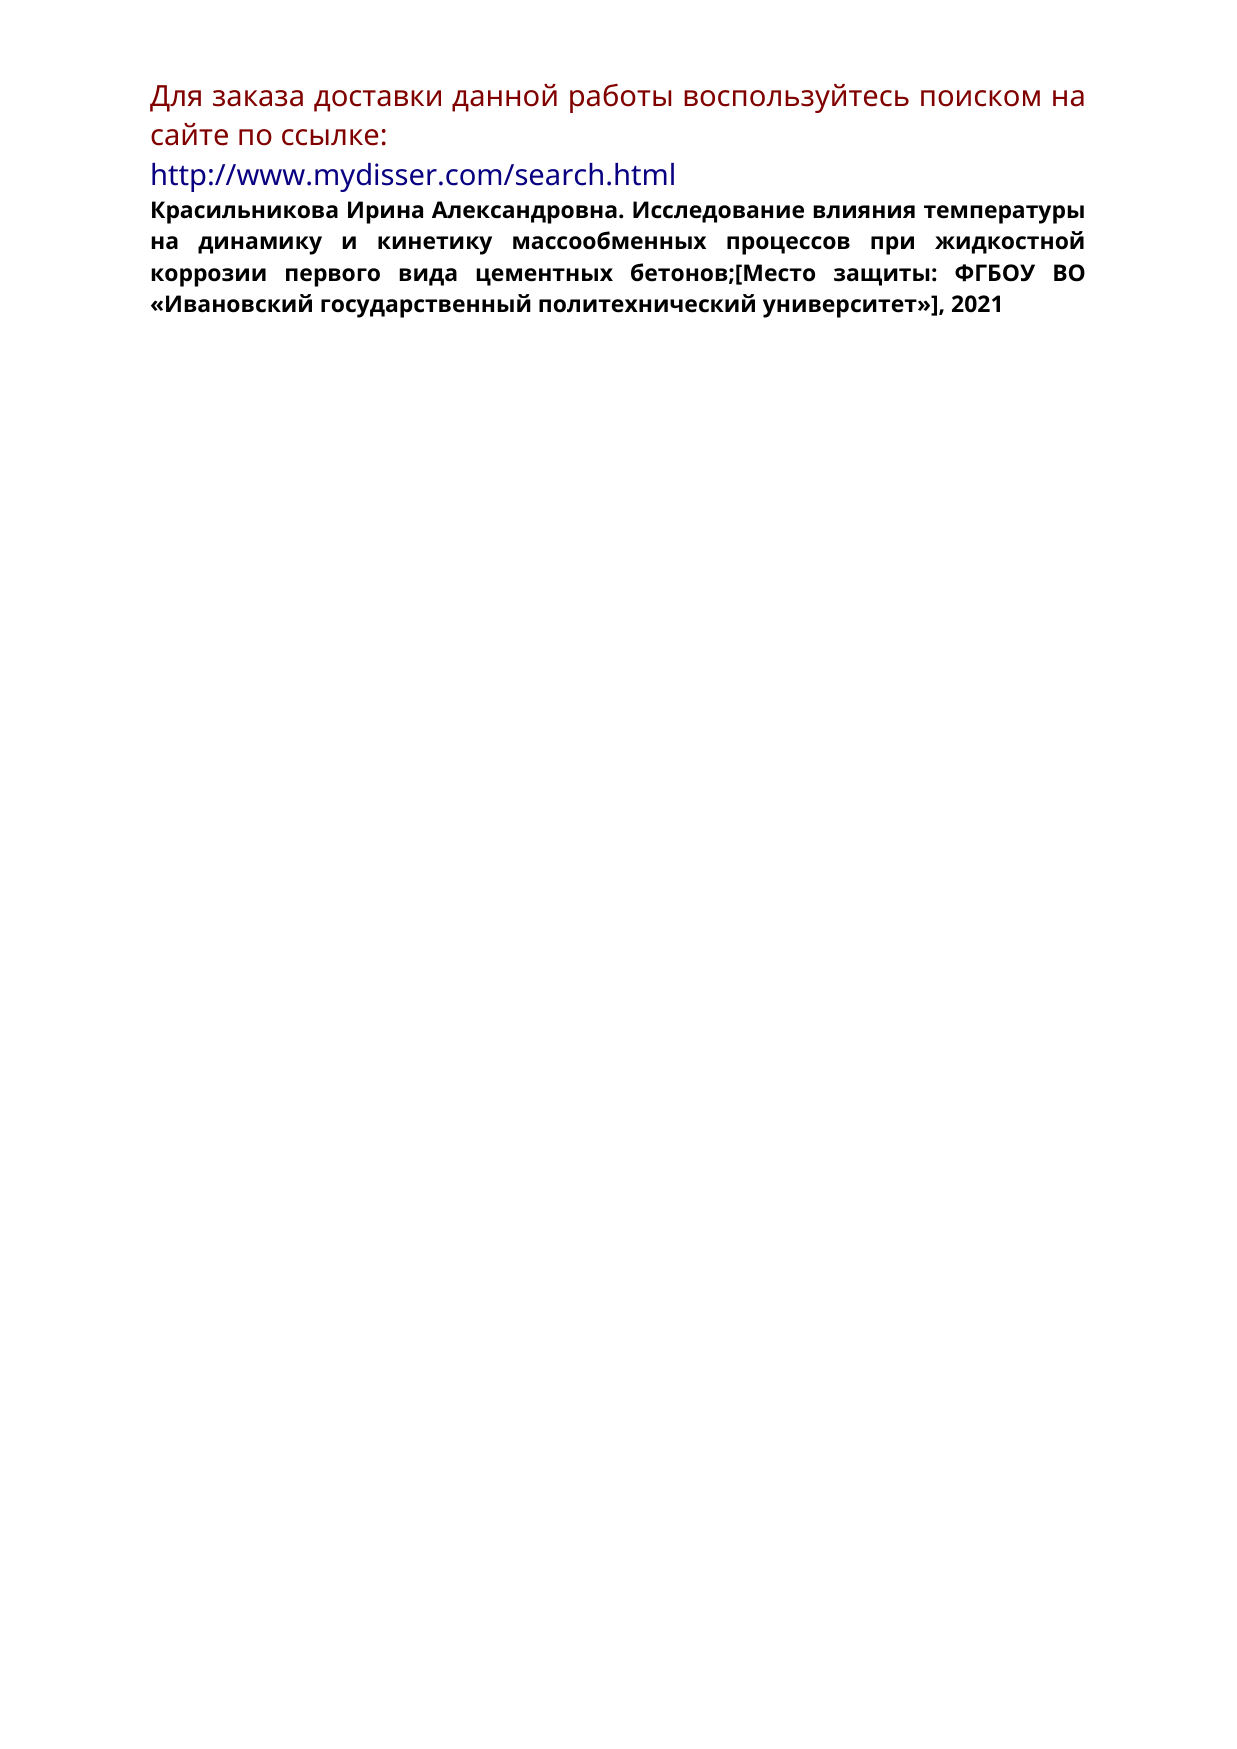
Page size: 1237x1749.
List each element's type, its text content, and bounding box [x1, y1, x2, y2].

text Красильникова Ирина Александровна. Исследование влияния температуры на динамику и кинетику массообменных процессов при жидкостной коррозии первого вида цементных бетонов;[Место защиты: ФГБОУ ВО «Ивановский государственный политехнический университет»], 2021 [150, 194, 1086, 319]
